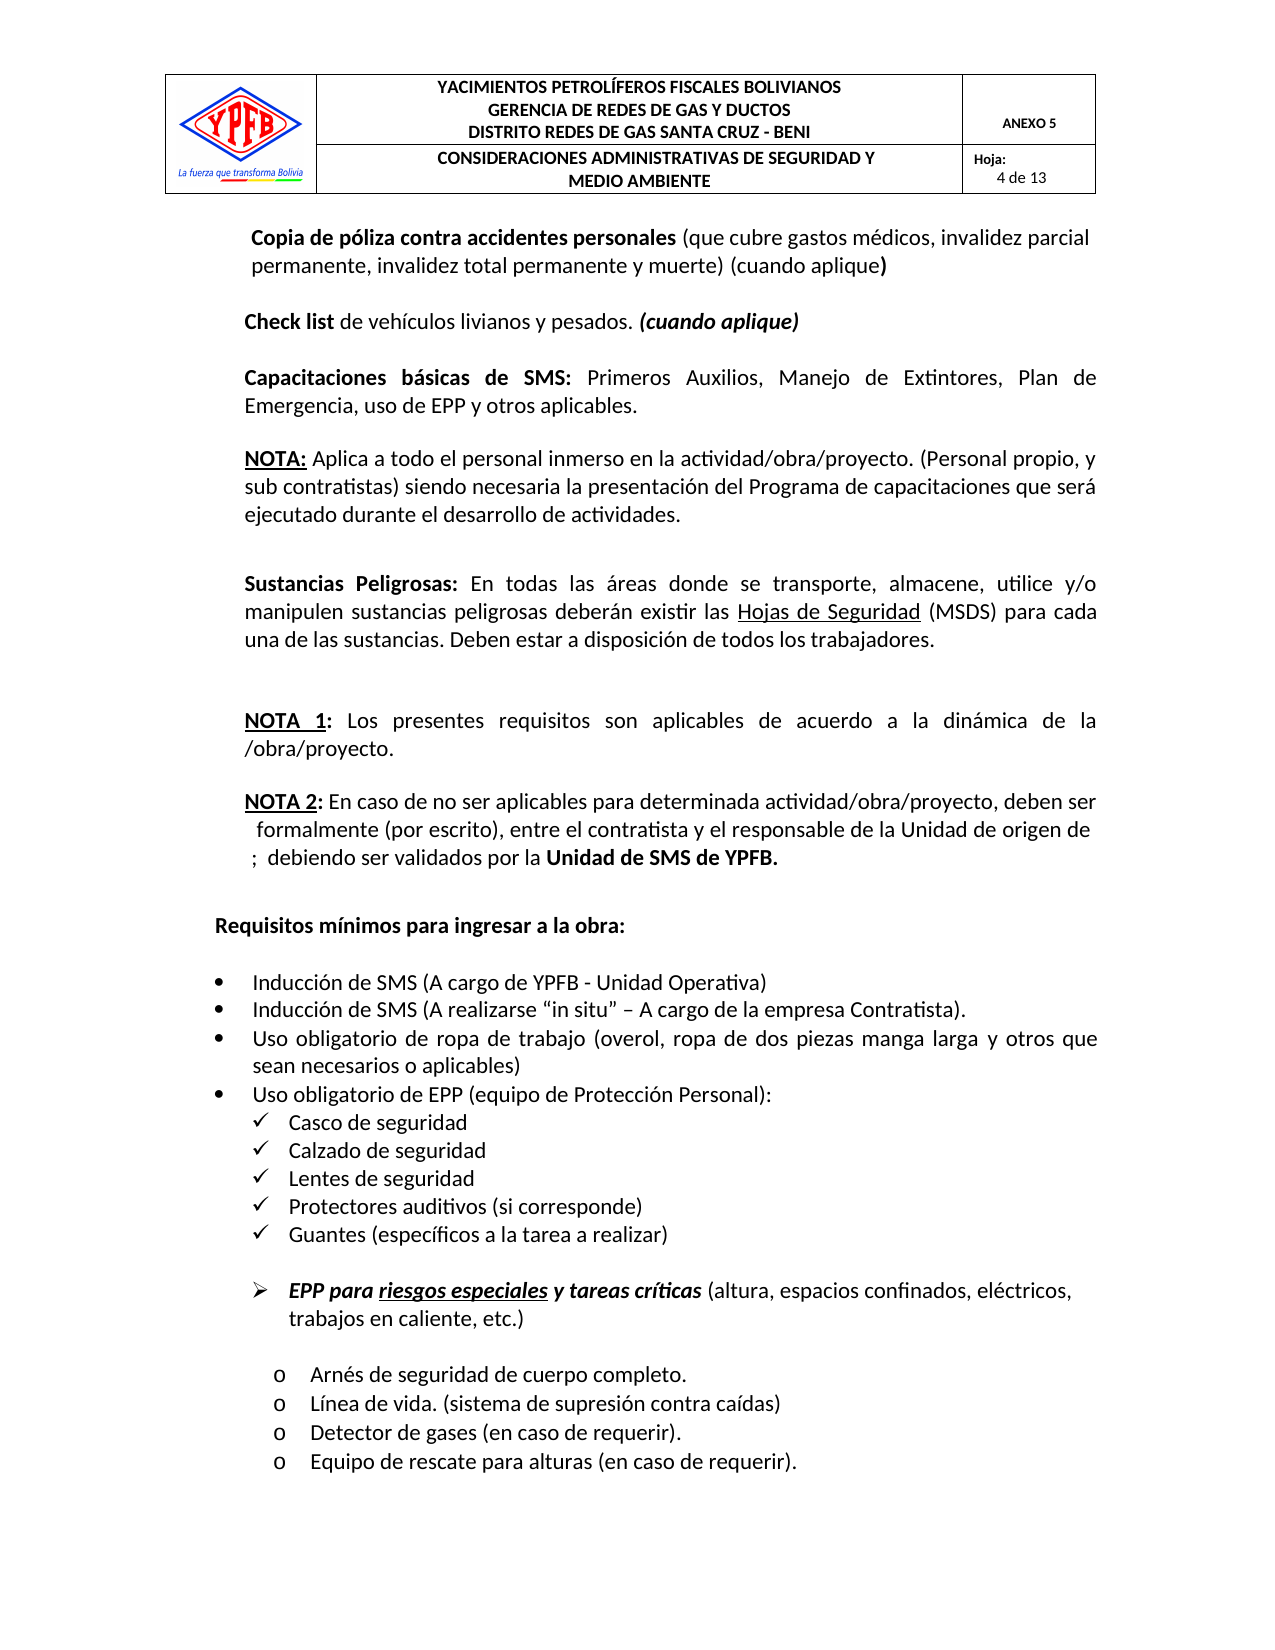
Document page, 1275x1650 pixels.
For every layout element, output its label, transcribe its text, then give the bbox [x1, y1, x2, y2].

list Sustancias Peligrosas: En todas las áreas donde se transporte, almacene, utilice y/o manipulen sustancias peligrosas deberán existir las Hojas de Seguridad (MSDS) para cada una de las sustancias. Deben estar a disposición de todos los trabajadores. [244, 569, 1098, 653]
picture [176, 81, 304, 187]
list Capacitaciones básicas de SMS: Primeros Auxilios, Manejo de Extintores, Plan de Emergencia, uso de EPP y otros aplicables. [244, 363, 1098, 419]
text NOTA 1: Los presentes requisitos son aplicables de acuerdo a la dinámica de la /obra/proyecto. [244, 706, 1098, 762]
list Inducción de SMS (A realizarse “in situ” – A cargo de la empresa Contratista). [215, 996, 1098, 1024]
list Inducción de SMS (A cargo de YPFB - Unidad Operativa) [215, 968, 1098, 996]
text Copia de póliza contra accidentes personales (que cubre gastos médicos, invalidez parcial permanente, invalidez total permanente y muerte) (cuando aplique) [251, 223, 1098, 279]
list Equipo de rescate para alturas (en caso de requerir). [273, 1447, 1098, 1477]
text NOTA: Aplica a todo el personal inmerso en la actividad/obra/proyecto. (Personal propio, y sub contratistas) siendo necesaria la presentación del Programa de capacitaciones que será ejecutado durante el desarrollo de actividades. [244, 444, 1098, 528]
text NOTA 2: En caso de no ser aplicables para determinada actividad/obra/proyecto, deben ser formalmente (por escrito), entre el contratista y el responsable de la Unidad de origen de ; debiendo ser validados por la Unidad de SMS de YPFB. [215, 787, 1098, 871]
list Uso obligatorio de EPP (equipo de Protección Personal): [215, 1080, 1098, 1108]
list EPP para riesgos especiales y tareas críticas (altura, espacios confinados, eléctricos, trabajos en caliente, etc.) [251, 1276, 1098, 1332]
list Detector de gases (en caso de requerir). [273, 1418, 1098, 1447]
list Calzado de seguridad [251, 1136, 1098, 1164]
list Guantes (específicos a la tarea a realizar) [251, 1220, 1098, 1248]
text Requisitos mínimos para ingresar a la obra: [177, 912, 1098, 939]
list Uso obligatorio de ropa de trabajo (overol, ropa de dos piezas manga larga y otros que sean necesarios o aplicables) [215, 1024, 1098, 1080]
list Línea de vida. (sistema de supresión contra caídas) [273, 1389, 1098, 1418]
list Casco de seguridad [251, 1108, 1098, 1136]
list Protectores auditivos (si corresponde) [251, 1192, 1098, 1220]
list Arnés de seguridad de cuerpo completo. [273, 1360, 1098, 1389]
list Check list de vehículos livianos y pesados. (cuando aplique) [244, 307, 1098, 335]
list Lentes de seguridad [251, 1164, 1098, 1192]
